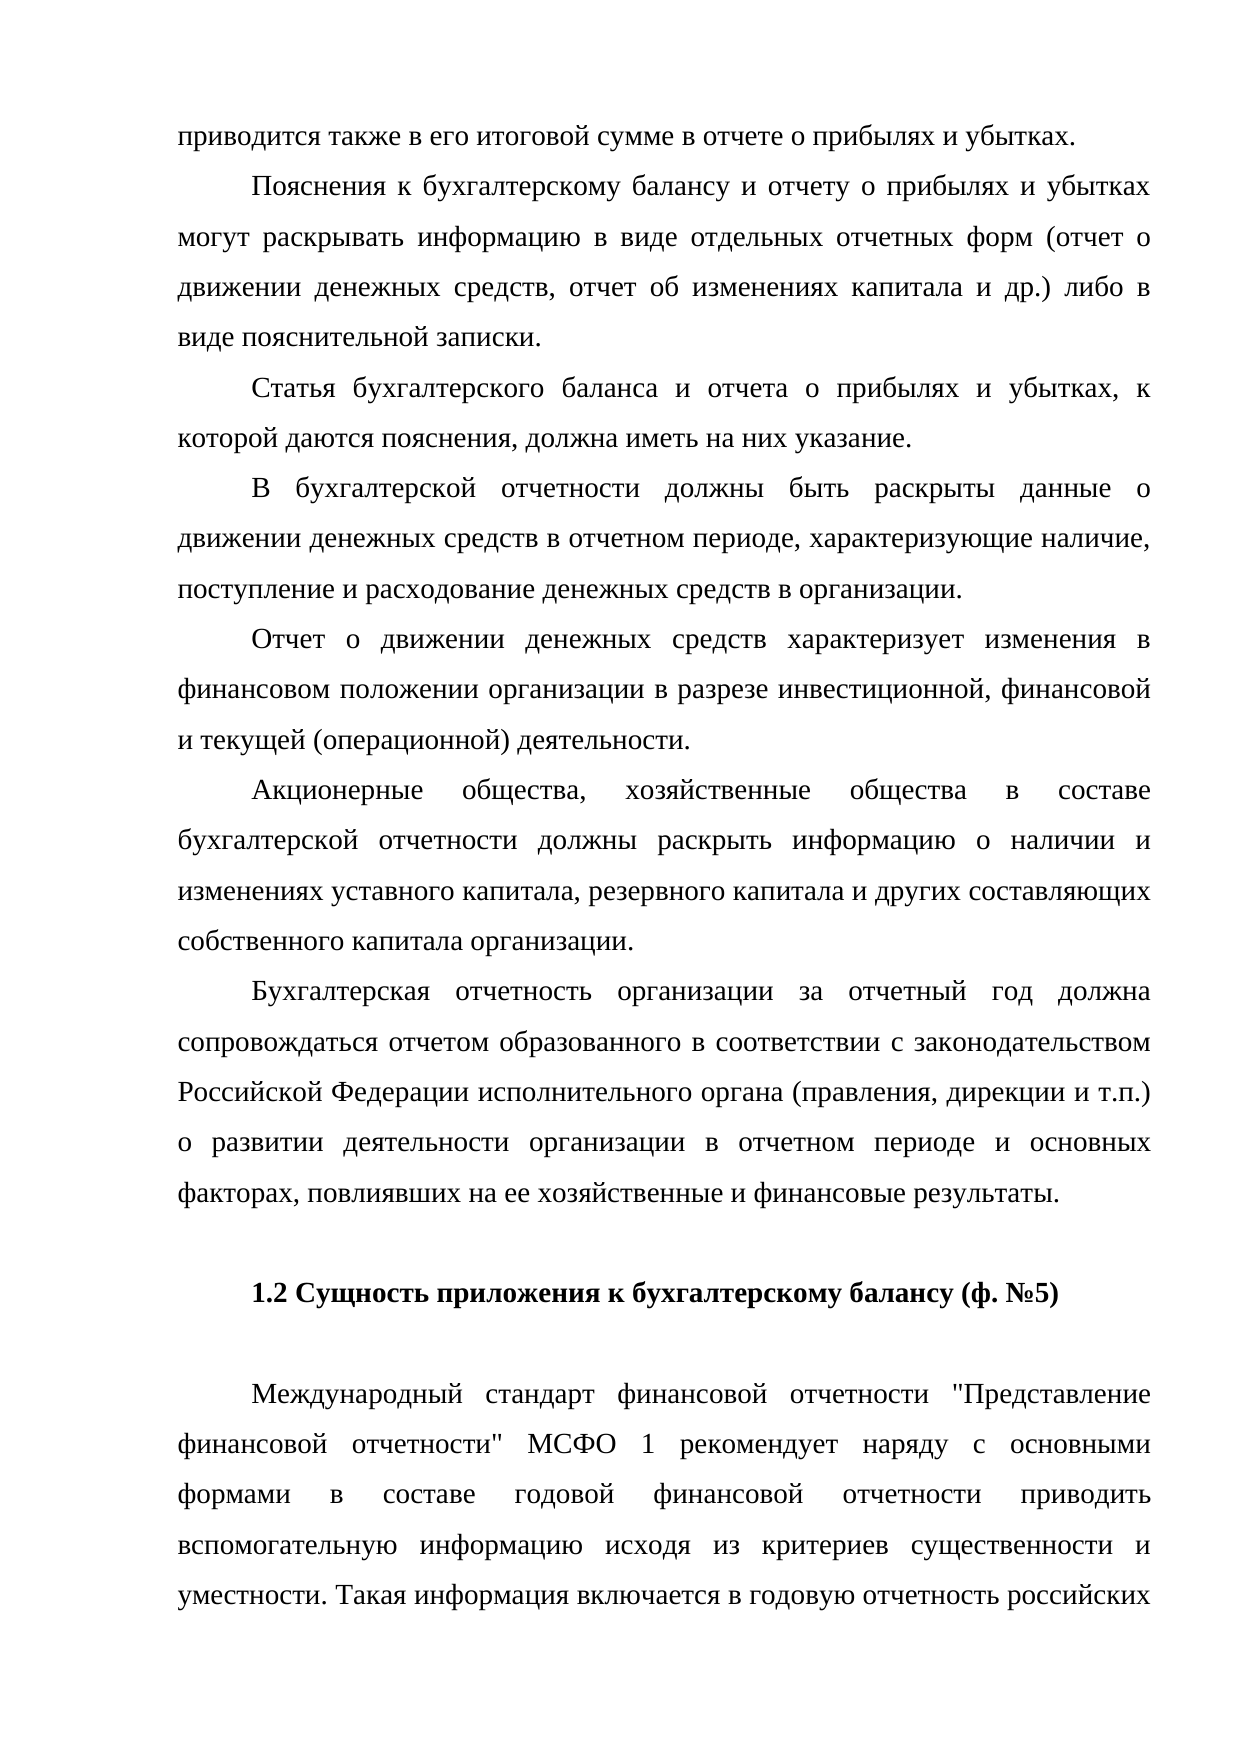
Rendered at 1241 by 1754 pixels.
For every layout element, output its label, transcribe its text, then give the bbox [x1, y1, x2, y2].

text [177, 1376, 1152, 1611]
text Отчет о движении денежных средств характеризует изменения в финансовом положении организации в разрезе инвестиционной, финансовой и текущей (операционной) деятельности. [177, 621, 1152, 755]
text Статья бухгалтерского баланса и отчета о прибылях и убытках, к которой даются пояснения, должна иметь на них указание. [177, 370, 1152, 453]
text В бухгалтерской отчетности должны быть раскрыты данные о движении денежных средств в отчетном периоде, характеризующие наличие, поступление и расходование денежных средств в организации. [177, 470, 1152, 604]
text Бухгалтерская отчетность организации за отчетный год должна сопровождаться отчетом образованного в соответствии с законодательством Российской Федерации исполнительного органа (правления, дирекции и т.п.) о развитии деятельности организации в отчетном периоде и основных факторах, повлиявших на ее хозяйственные и финансовые результаты. [177, 973, 1152, 1208]
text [177, 118, 1152, 152]
text Акционерные общества, хозяйственные общества в составе бухгалтерской отчетности должны раскрыть информацию о наличии и изменениях уставного капитала, резервного капитала и других составляющих собственного капитала организации. [177, 772, 1152, 957]
text 1.2 Сущность приложения к бухгалтерскому балансу (ф. №5) [177, 1275, 1152, 1309]
text Пояснения к бухгалтерскому балансу и отчету о прибылях и убытках могут раскрывать информацию в виде отдельных отчетных форм (отчет о движении денежных средств, отчет об изменениях капитала и др.) либо в виде пояснительной записки. [177, 168, 1152, 353]
